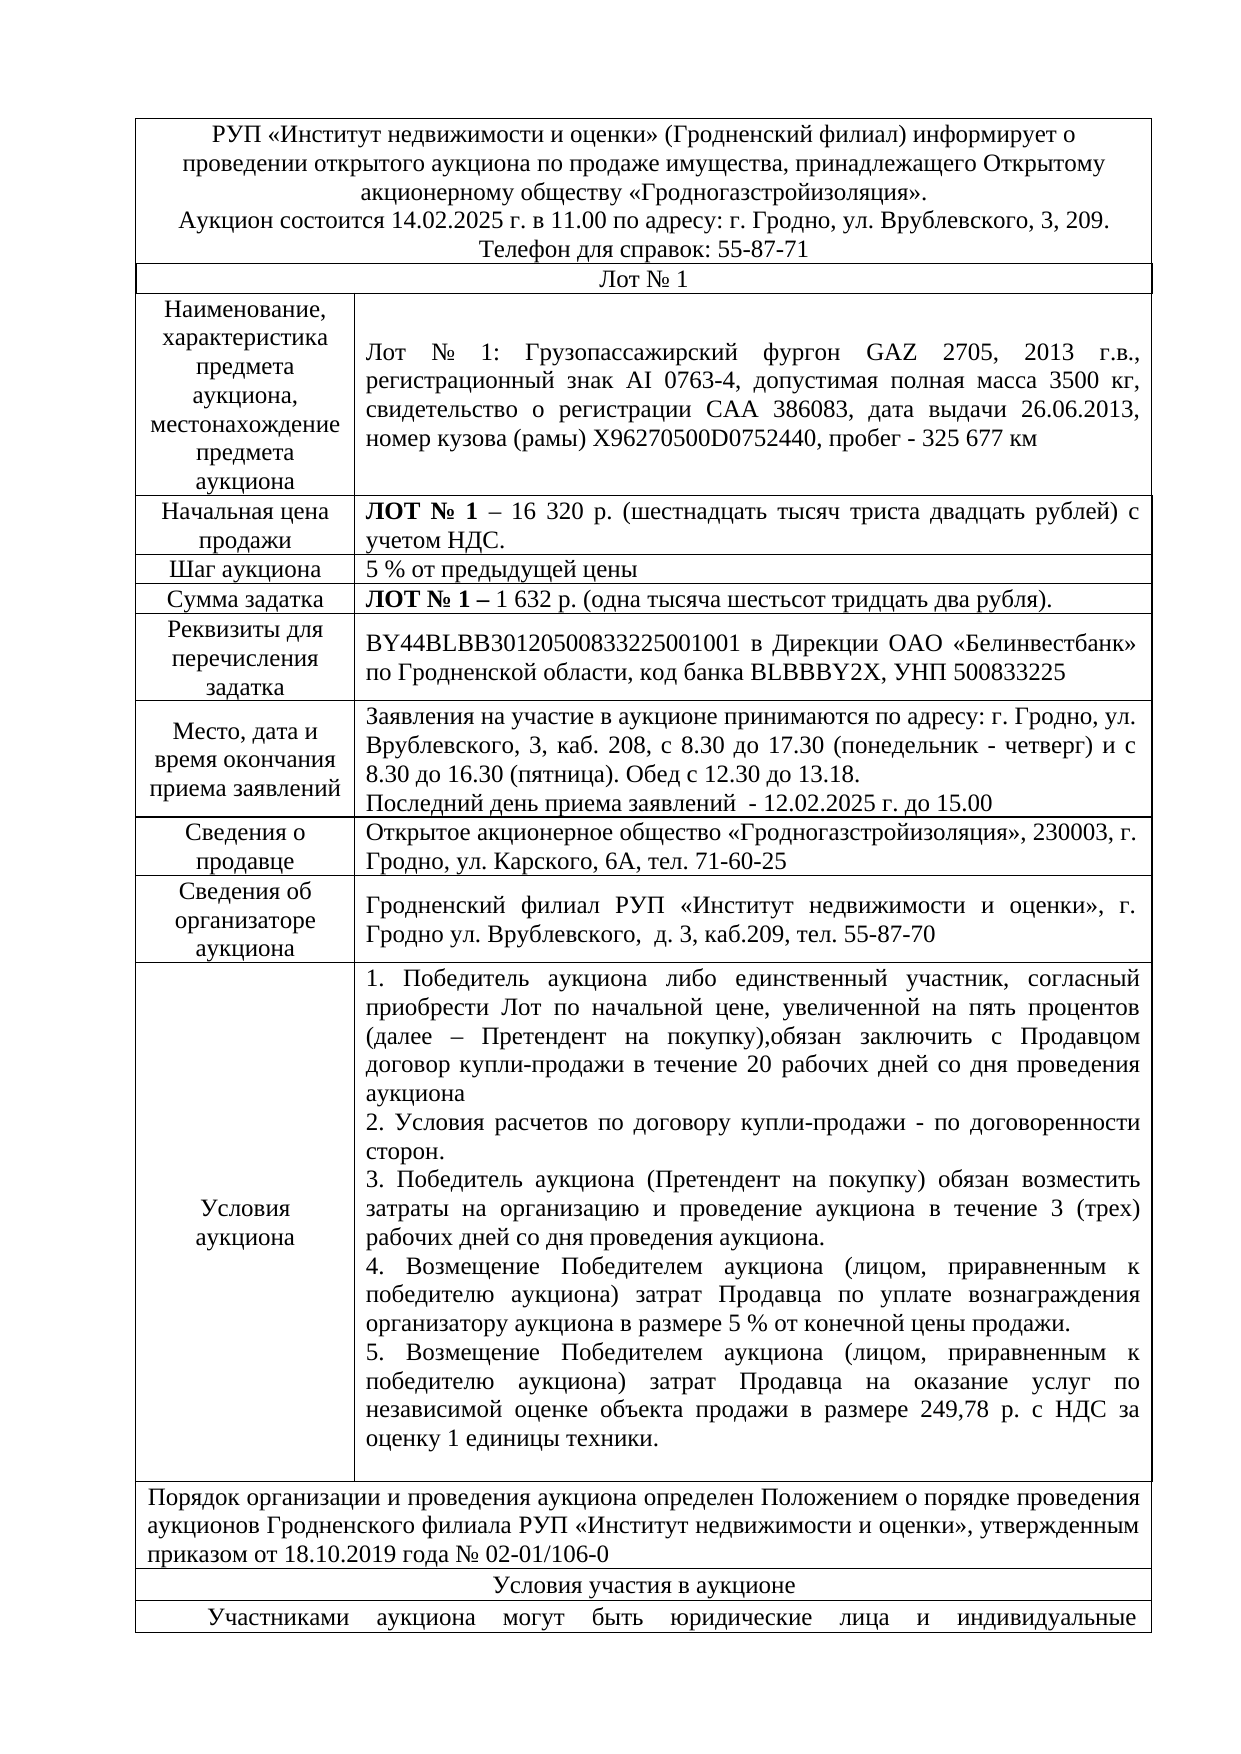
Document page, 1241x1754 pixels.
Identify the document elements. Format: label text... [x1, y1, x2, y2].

table_cell Место, дата и время окончания приема заявлений [136, 701, 354, 816]
table_cell BY44BLBB30120500833225001001 в Дирекции ОАО «Белинвестбанк» по Гродненской области, код банка BLBBBY2X, УНП 500833225 [355, 614, 1151, 700]
table_cell Шаг аукциона [136, 555, 354, 583]
table_cell Условия аукциона [136, 963, 354, 1481]
table_cell Открытое акционерное общество «Гродногазстройизоляция», 230003, г. Гродно, ул. Карского, 6А, тел. 71-60-25 [355, 818, 1151, 875]
table_cell Начальная цена продажи [136, 496, 354, 553]
table_cell Лот № 1: Грузопассажирский фургон GAZ 2705, 2013 г.в., регистрационный знак AI 0763-4, допустимая полная масса 3500 кг, свидетельство о регистрации САА 386083, дата выдачи 26.06.2013, номер кузова (рамы) X96270500D0752440, пробег - 325 677 км [355, 294, 1151, 495]
table_cell Сумма задатка [136, 584, 354, 613]
table_header РУП «Институт недвижимости и оценки» (Гродненский филиал) информирует о проведении открытого аукциона по продаже имущества, принадлежащего Открытому акционерному обществу «Гродногазстройизоляция». Аукцион состоится 14.02.2025 г. в 11.00 по адресу: г. Гродно, ул. Врублевского, 3, 209. Телефон для справок: 55-87-71 [136, 119, 1151, 263]
table_cell ЛОТ № 1 – 1 632 р. (одна тысяча шестьсот тридцать два рубля). [355, 584, 1151, 613]
table_cell Сведения об организаторе аукциона [136, 876, 354, 962]
table_cell Реквизиты для перечисления задатка [136, 614, 354, 700]
table_cell Сведения о продавце [136, 818, 354, 875]
table_cell Заявления на участие в аукционе принимаются по адресу: г. Гродно, ул. Врублевского, 3, каб. 208, с 8.30 до 17.30 (понедельник - четверг) и с 8.30 до 16.30 (пятница). Обед с 12.30 до 13.18. Последний день приема заявлений - 12.02.2025 г. до 15.00 [355, 701, 1151, 816]
table_cell ЛОТ № 1 – 16 320 р. (шестнадцать тысяч триста двадцать рублей) с учетом НДС. [355, 496, 1151, 553]
table_cell Порядок организации и проведения аукциона определен Положением о порядке проведения аукционов Гродненского филиала РУП «Институт недвижимости и оценки», утвержденным приказом от 18.10.2019 года № 02-01/106-0 [136, 1482, 1151, 1568]
table_cell 1. Победитель аукциона либо единственный участник, согласный приобрести Лот по начальной цене, увеличенной на пять процентов (далее – Претендент на покупку),обязан заключить с Продавцом договор купли-продажи в течение 20 рабочих дней со дня проведения аукциона 2. Условия расчетов по договору купли-продажи - по договоренности сторон. 3. Победитель аукциона (Претендент на покупку) обязан возместить затраты на организацию и проведение аукциона в течение 3 (трех) рабочих дней со дня проведения аукциона. 4. Возмещение Победителем аукциона (лицом, приравненным к победителю аукциона) затрат Продавца по уплате вознаграждения организатору аукциона в размере 5 % от конечной цены продажи. 5. Возмещение Победителем аукциона (лицом, приравненным к победителю аукциона) затрат Продавца на оказание услуг по независимой оценке объекта продажи в размере 249,78 р. с НДС за оценку 1 единицы техники. [355, 963, 1151, 1481]
table_cell Лот № 1 [137, 264, 1151, 293]
table_cell 5 % от предыдущей цены [355, 555, 1151, 583]
table_cell Гродненский филиал РУП «Институт недвижимости и оценки», г. Гродно ул. Врублевского, д. 3, каб.209, тел. 55-87-70 [355, 876, 1151, 962]
table_cell Наименование, характеристика предмета аукциона, местонахождение предмета аукциона [136, 294, 354, 495]
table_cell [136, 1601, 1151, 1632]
table_cell Условия участия в аукционе [136, 1569, 1151, 1600]
